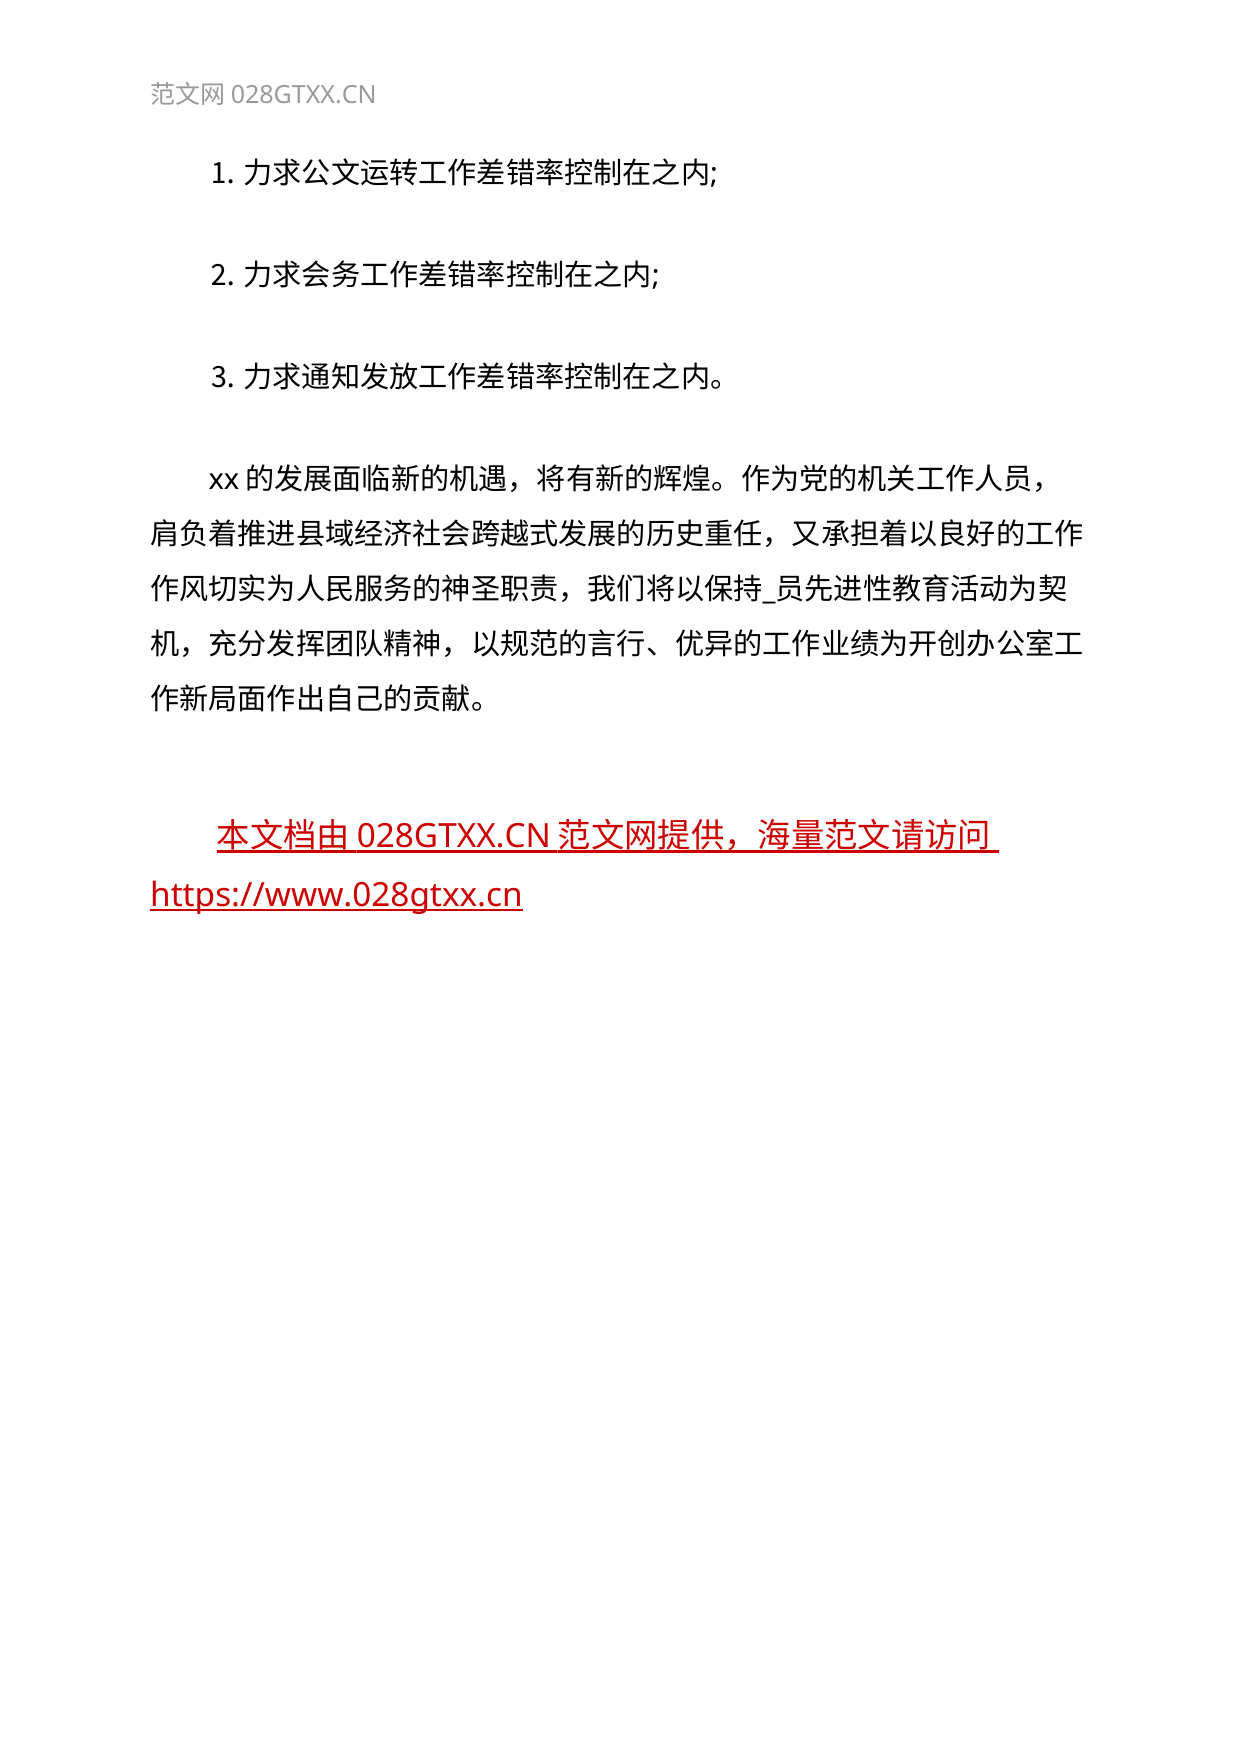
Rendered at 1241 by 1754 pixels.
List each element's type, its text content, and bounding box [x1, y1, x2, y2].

text ⒊力求通知发放工作差错率控制在之内。 [150, 354, 1090, 396]
text ⒈力求公文运转工作差错率控制在之内; [150, 150, 1090, 192]
text ⒉力求会务工作差错率控制在之内; [150, 252, 1090, 294]
text xx的发展面临新的机遇，将有新的辉煌。作为党的机关工作人员，肩负着推进县域经济社会跨越式发展的历史重任，又承担着以良好的工作作风切实为人民服务的神圣职责，我们将以保持_员先进性教育活动为契机，充分发挥团队精神，以规范的言行、优异的工作业绩为开创办公室工作新局面作出自己的贡献。 [150, 456, 1090, 718]
text 本文档由028GTXX.CN范文网提供，海量范文请访问 https://www.028gtxx.cn [150, 809, 1090, 916]
